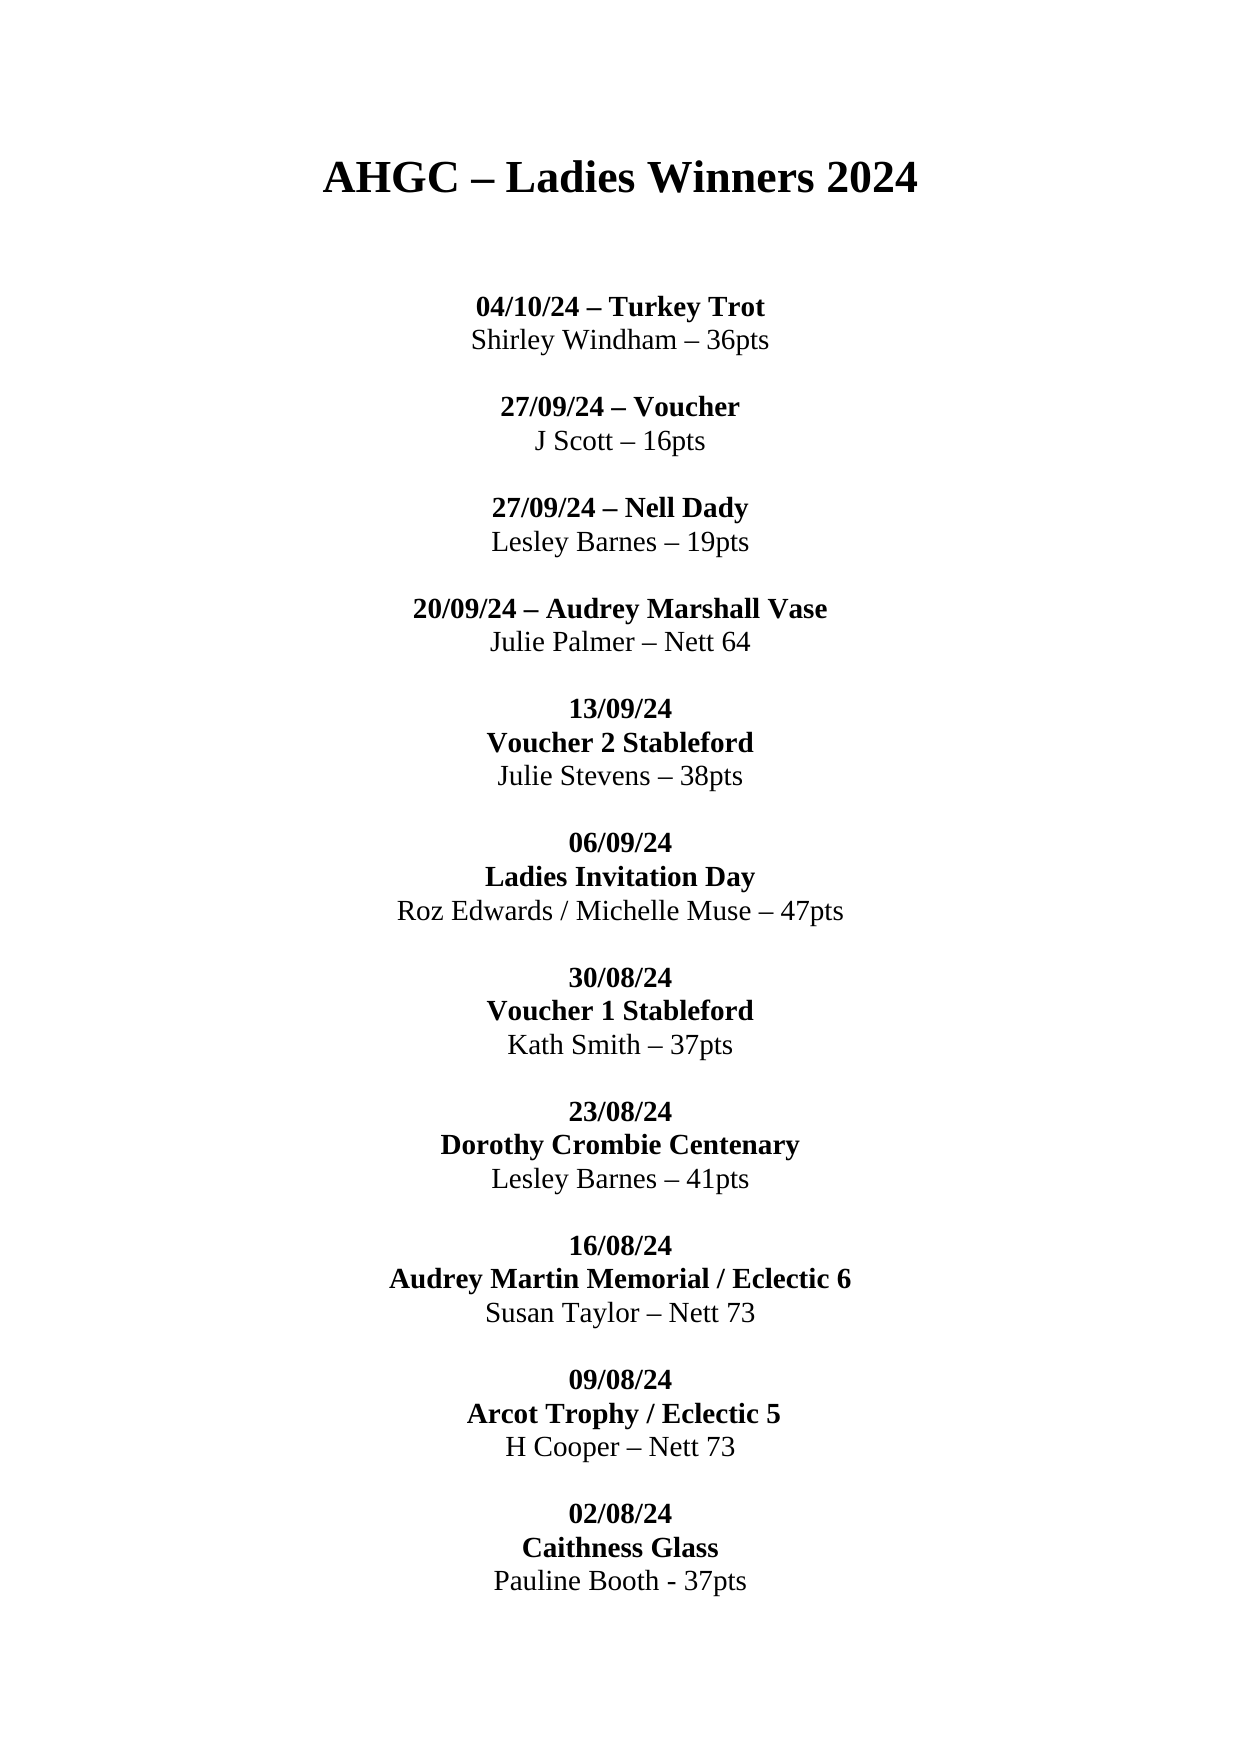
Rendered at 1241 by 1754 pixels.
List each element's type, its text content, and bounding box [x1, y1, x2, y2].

text Julie Stevens – 38pts [150, 758, 1090, 792]
text 23/08/24 [150, 1094, 1090, 1127]
text Lesley Barnes – 19pts [150, 524, 1090, 557]
text Caithness Glass [150, 1530, 1090, 1563]
text 27/09/24 – Nell Dady [150, 490, 1090, 524]
text 02/08/24 [150, 1496, 1090, 1530]
text Voucher 1 Stableford [150, 993, 1090, 1027]
text H Cooper – Nett 73 [150, 1429, 1090, 1463]
text Shirley Windham – 36pts [150, 322, 1090, 356]
text Julie Palmer – Nett 64 [150, 624, 1090, 658]
text Kath Smith – 37pts [150, 1027, 1090, 1060]
text 27/09/24 – Voucher [150, 389, 1090, 423]
text 30/08/24 [150, 960, 1090, 993]
text Pauline Booth - 37pts [150, 1563, 1090, 1597]
text Voucher 2 Stableford [150, 725, 1090, 758]
text Ladies Invitation Day [150, 859, 1090, 893]
text 20/09/24 – Audrey Marshall Vase [150, 591, 1090, 624]
text Audrey Martin Memorial / Eclectic 6 [150, 1262, 1090, 1295]
text Susan Taylor – Nett 73 [150, 1295, 1090, 1329]
text 13/09/24 [150, 691, 1090, 725]
text J Scott – 16pts [150, 423, 1090, 457]
text Lesley Barnes – 41pts [150, 1161, 1090, 1194]
text Arcot Trophy / Eclectic 5 [150, 1396, 1090, 1429]
text 09/08/24 [150, 1362, 1090, 1396]
text Dorothy Crombie Centenary [150, 1127, 1090, 1161]
text Roz Edwards / Michelle Muse – 47pts [150, 893, 1090, 926]
text 06/09/24 [150, 826, 1090, 859]
text AHGC – Ladies Winners 2024 [150, 150, 1090, 203]
text 16/08/24 [150, 1228, 1090, 1262]
text 04/10/24 – Turkey Trot [150, 289, 1090, 322]
